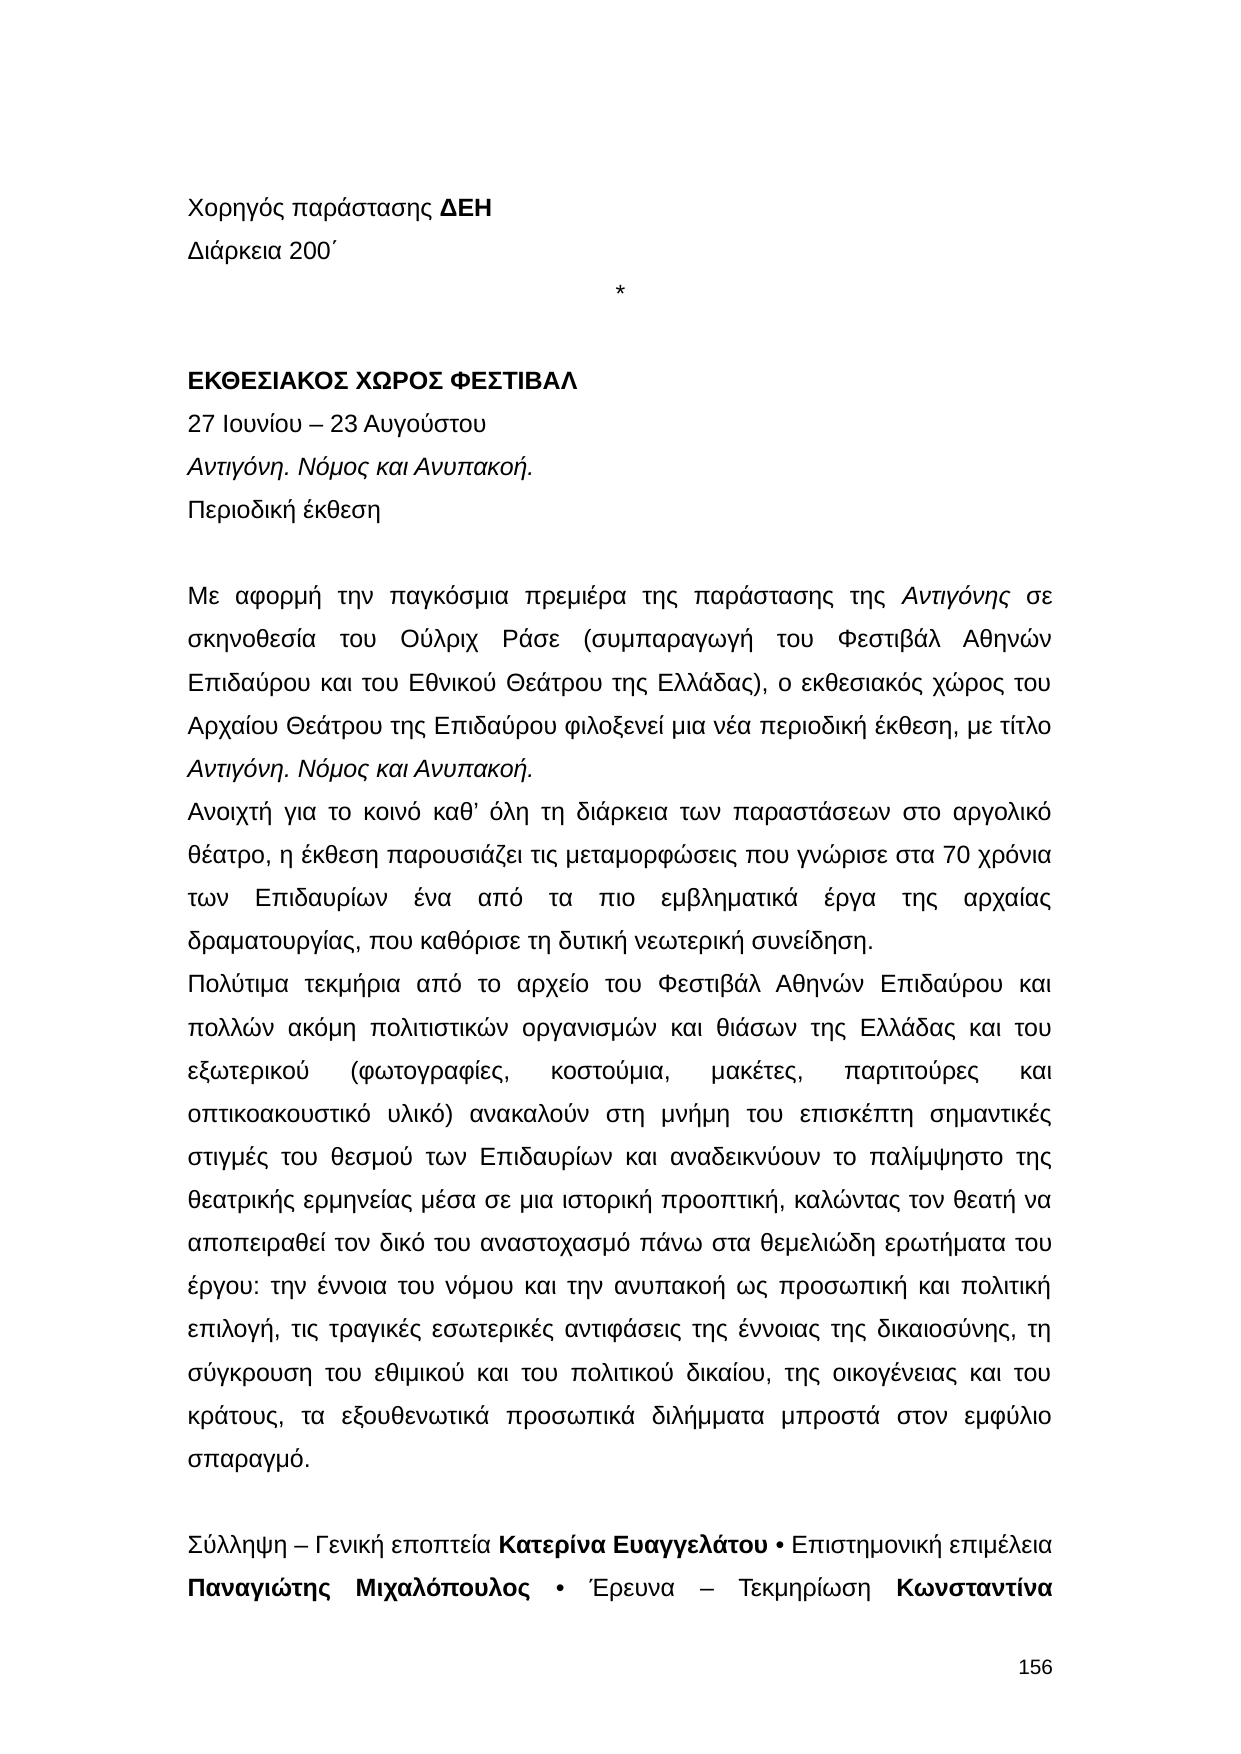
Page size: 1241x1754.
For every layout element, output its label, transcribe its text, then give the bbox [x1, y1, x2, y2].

text Περιοδική έκθεση [187, 495, 1053, 524]
text Χορηγός παράστασης ΔΕΗ [187, 150, 1053, 222]
text EΚΘΕΣΙΑΚΟΣ ΧΩΡΟΣ ΦΕΣΤΙΒΑΛ [187, 366, 1053, 394]
text * [187, 279, 1053, 308]
text Ανοιχτή για το κοινό καθ’ όλη τη διάρκεια των παραστάσεων στο αργολικό θέατρο, η έκθεση παρουσιάζει τις μεταμορφώσεις που γνώρισε στα 70 χρόνια των Επιδαυρίων ένα από τα πιο εμβληματικά έργα της αρχαίας δραματουργίας, που καθόρισε τη δυτική νεωτερική συνείδηση. [187, 797, 1053, 955]
text Πολύτιμα τεκμήρια από το αρχείο του Φεστιβάλ Αθηνών Επιδαύρου και πολλών ακόμη πολιτιστικών οργανισμών και θιάσων της Ελλάδας και του εξωτερικού (φωτογραφίες, κοστούμια, μακέτες, παρτιτούρες και οπτικοακουστικό υλικό) ανακαλούν στη μνήμη του επισκέπτη σημαντικές στιγμές του θεσμού των Επιδαυρίων και αναδεικνύουν το παλίμψηστο της θεατρικής ερμηνείας μέσα σε μια ιστορική προοπτική, καλώντας τον θεατή να αποπειραθεί τον δικό του αναστοχασμό πάνω στα θεμελιώδη ερωτήματα του έργου: την έννοια του νόμου και την ανυπακοή ως προσωπική και πολιτική επιλογή, τις τραγικές εσωτερικές αντιφάσεις της έννοιας της δικαιοσύνης, τη σύγκρουση του εθιμικού και του πολιτικού δικαίου, της οικογένειας και του κράτους, τα εξουθενωτικά προσωπικά διλήμματα μπροστά στον εμφύλιο σπαραγμό. [187, 969, 1053, 1472]
text Διάρκεια 200΄ [187, 236, 1053, 265]
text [187, 1530, 1053, 1602]
text 27 Ιουνίου – 23 Αυγούστου [187, 409, 1053, 437]
text Αντιγόνη. Νόμος και Ανυπακοή. [187, 452, 1053, 481]
text Με αφορμή την παγκόσμια πρεμιέρα της παράστασης της Αντιγόνης σε σκηνοθεσία του Ούλριχ Ράσε (συμπαραγωγή του Φεστιβάλ Αθηνών Επιδαύρου και του Εθνικού Θεάτρου της Ελλάδας), ο εκθεσιακός χώρος του Αρχαίου Θεάτρου της Επιδαύρου φιλοξενεί μια νέα περιοδική έκθεση, με τίτλο Αντιγόνη. Νόμος και Ανυπακοή. [187, 581, 1053, 782]
